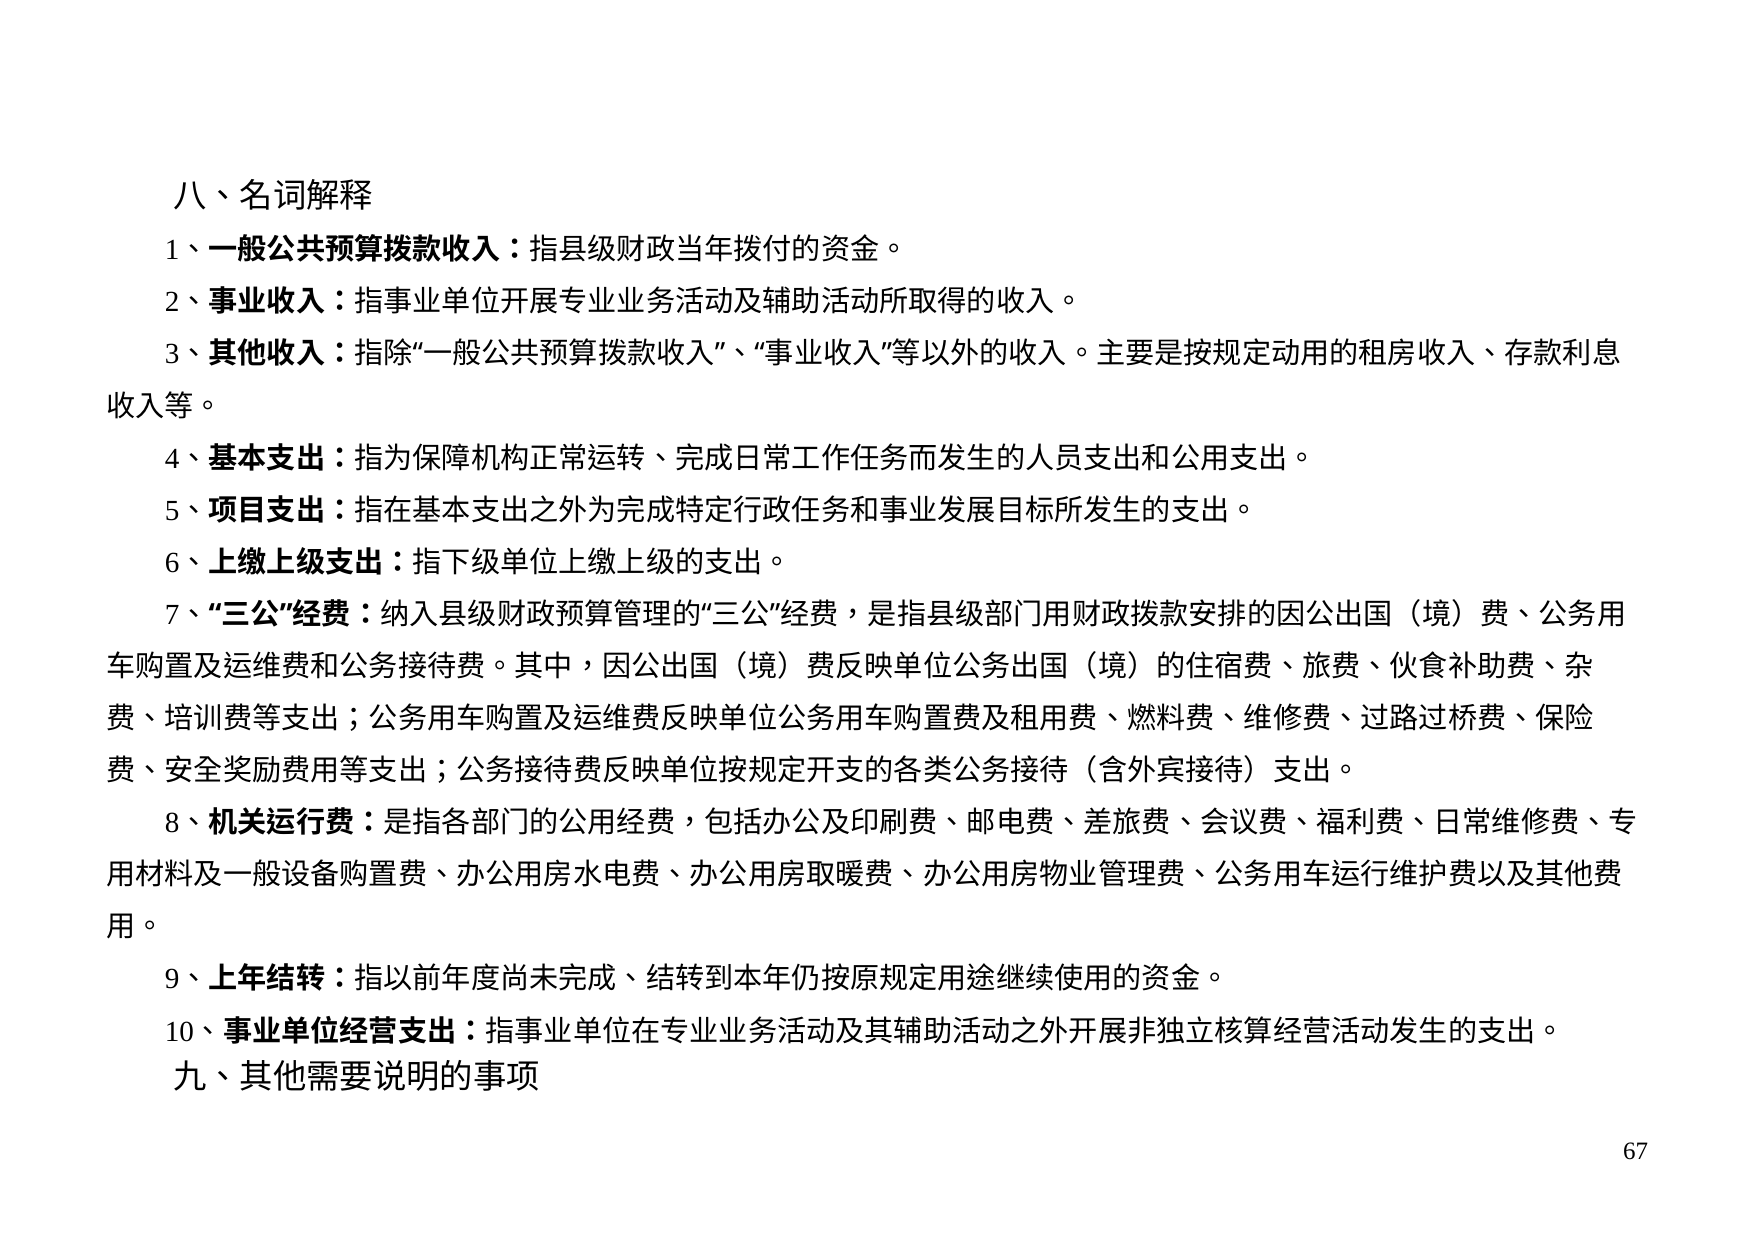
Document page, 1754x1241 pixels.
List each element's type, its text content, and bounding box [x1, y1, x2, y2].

text 9、上年结转：指以前年度尚未完成、结转到本年仍按原规定用途继续使用的资金。 [106, 947, 1648, 999]
text 1、一般公共预算拨款收入：指县级财政当年拨付的资金。 [106, 218, 1648, 270]
text 6、上缴上级支出：指下级单位上缴上级的支出。 [106, 531, 1648, 583]
text 八、名词解释 [106, 172, 1648, 217]
text 2、事业收入：指事业单位开展专业业务活动及辅助活动所取得的收入。 [106, 270, 1648, 322]
text 3、其他收入：指除“一般公共预算拨款收入”、“事业收入”等以外的收入。主要是按规定动用的租房收入、存款利息收入等。 [106, 322, 1648, 426]
text 5、项目支出：指在基本支出之外为完成特定行政任务和事业发展目标所发生的支出。 [106, 478, 1648, 531]
text 九、其他需要说明的事项 [106, 1052, 1648, 1098]
text 10、事业单位经营支出：指事业单位在专业业务活动及其辅助活动之外开展非独立核算经营活动发生的支出。 [106, 999, 1648, 1051]
text 8、机关运行费：是指各部门的公用经费，包括办公及印刷费、邮电费、差旅费、会议费、福利费、日常维修费、专用材料及一般设备购置费、办公用房水电费、办公用房取暖费、办公用房物业管理费、公务用车运行维护费以及其他费用。 [106, 791, 1648, 947]
text 7、“三公”经费：纳入县级财政预算管理的“三公”经费，是指县级部门用财政拨款安排的因公出国（境）费、公务用车购置及运维费和公务接待费。其中，因公出国（境）费反映单位公务出国（境）的住宿费、旅费、伙食补助费、杂费、培训费等支出；公务用车购置及运维费反映单位公务用车购置费及租用费、燃料费、维修费、过路过桥费、保险费、安全奖励费用等支出；公务接待费反映单位按规定开支的各类公务接待（含外宾接待）支出。 [106, 583, 1648, 791]
text 4、基本支出：指为保障机构正常运转、完成日常工作任务而发生的人员支出和公用支出。 [106, 426, 1648, 478]
